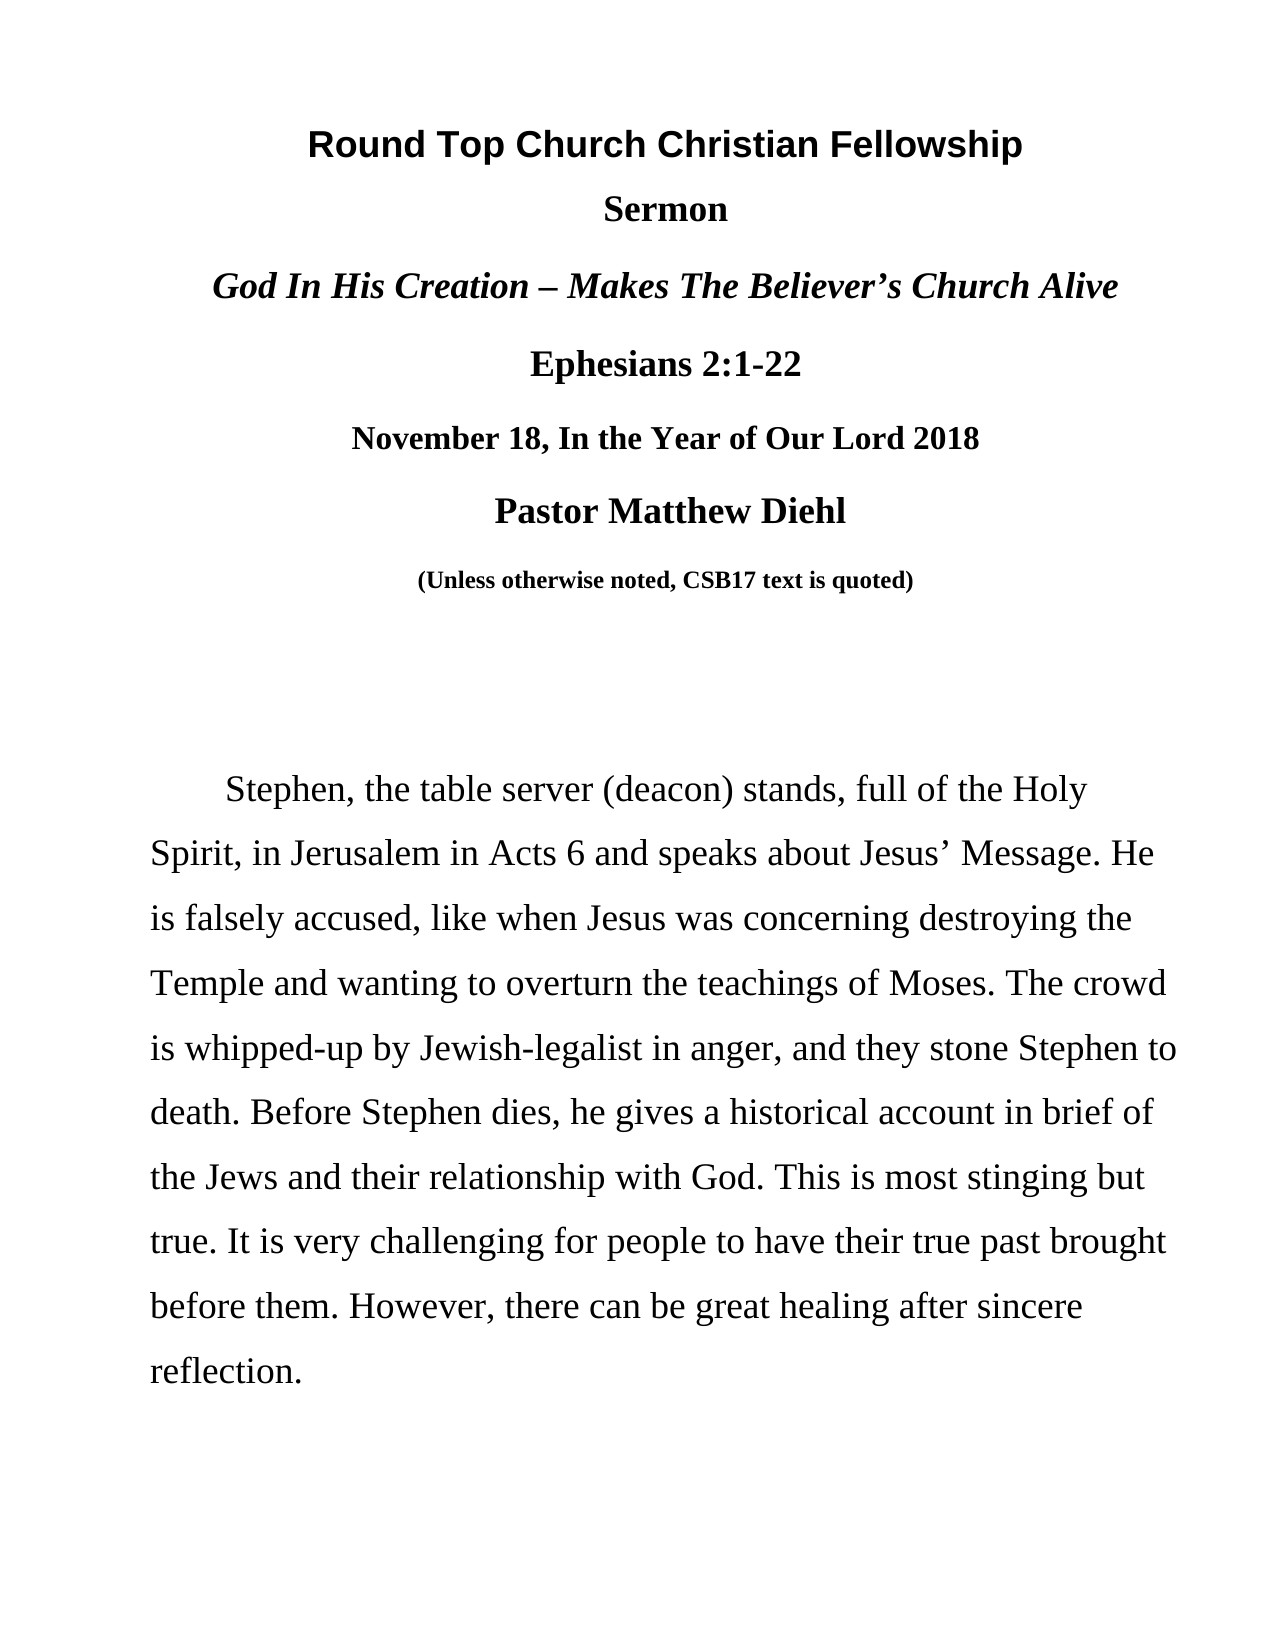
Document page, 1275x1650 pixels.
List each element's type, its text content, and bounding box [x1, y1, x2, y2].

text November 18, In the Year of Our Lord 2018 [150, 418, 1181, 456]
text God In His Creation – Makes The Believer’s Church Alive [150, 264, 1181, 307]
text Ephesians 2:1-22 [150, 341, 1181, 384]
text Stephen, the table server (deacon) stands, full of the Holy Spirit, in Jerusalem in Acts 6 and speaks about Jesus’ Message. He is falsely accused, like when Jesus was concerning destroying the Temple and wanting to overturn the teachings of Moses. The crowd is whipped-up by Jewish-legalist in anger, and they stone Stephen to death. Before Stephen dies, he gives a historical account in brief of the Jews and their relationship with God. This is most stinging but true. It is very challenging for people to have their true past brought before them. However, there can be great healing after sincere reflection. [150, 766, 1181, 1391]
text Round Top Church Christian Fellowship [150, 122, 1181, 165]
text Sermon [150, 187, 1181, 230]
text Pastor Matthew Diehl [150, 488, 1181, 531]
text (Unless otherwise noted, CSB17 text is quoted) [150, 565, 1181, 594]
